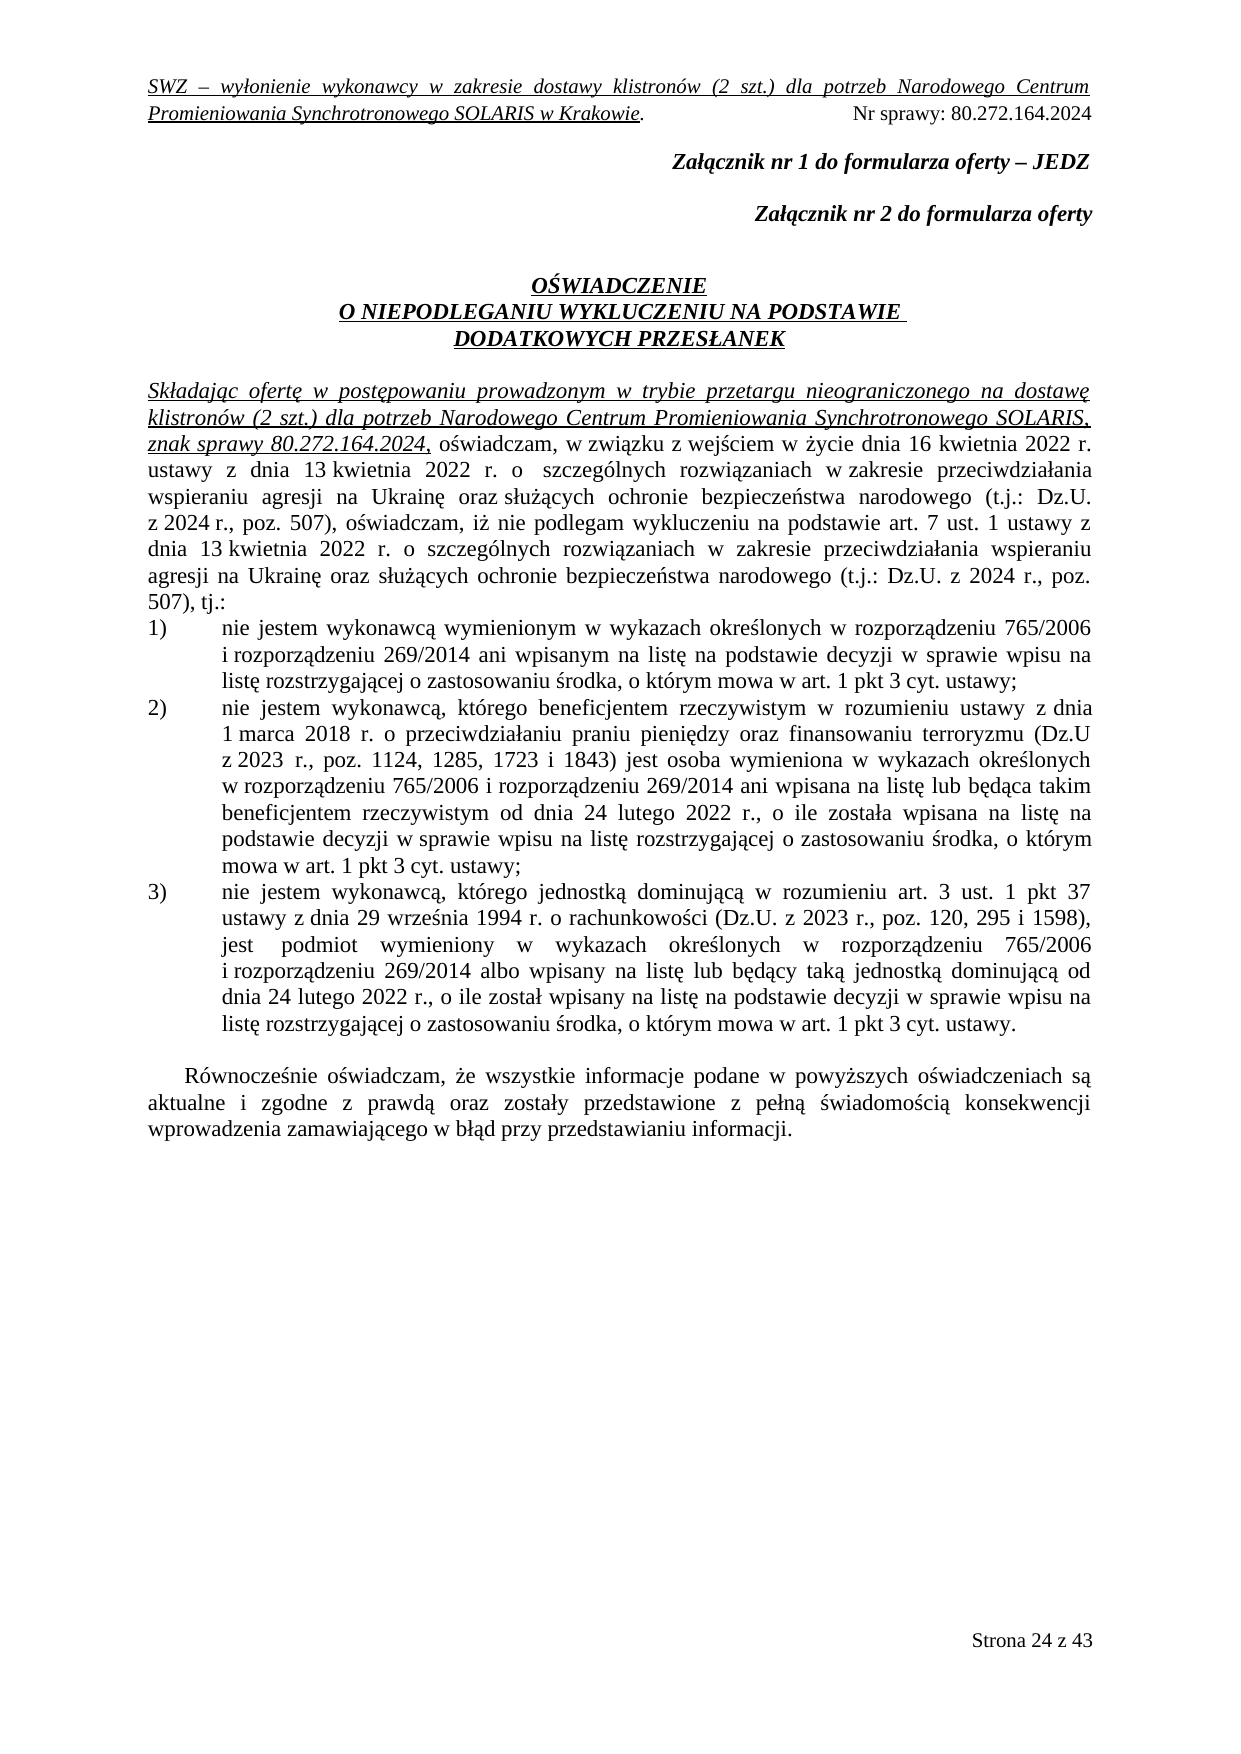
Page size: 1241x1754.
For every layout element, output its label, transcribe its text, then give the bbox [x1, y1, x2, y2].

text Składając ofertę w postępowaniu prowadzonym w trybie przetargu nieograniczonego na dostawę klistronów (2 szt.) dla potrzeb Narodowego Centrum Promieniowania Synchrotronowego SOLARIS, znak sprawy 80.272.164.2024, oświadczam, w związku z wejściem w życie dnia 16 kwietnia 2022 r. ustawy z dnia 13 kwietnia 2022 r. o szczególnych rozwiązaniach w zakresie przeciwdziałania wspieraniu agresji na Ukrainę oraz służących ochronie bezpieczeństwa narodowego (t.j.: Dz.U. z 2024 r., poz. 507), oświadczam, iż nie podlegam wykluczeniu na podstawie art. 7 ust. 1 ustawy z dnia 13 kwietnia 2022 r. o szczególnych rozwiązaniach w zakresie przeciwdziałania wspieraniu agresji na Ukrainę oraz służących ochronie bezpieczeństwa narodowego (t.j.: Dz.U. z 2024 r., poz. 507), tj.: [148, 377, 1092, 614]
text Załącznik nr 1 do formularza oferty – JEDZ [148, 148, 1092, 174]
text O NIEPODLEGANIU WYKLUCZENIU NA PODSTAWIE [148, 298, 1092, 324]
text OŚWIADCZENIE [148, 272, 1092, 298]
list nie jestem wykonawcą wymienionym w wykazach określonych w rozporządzeniu 765/2006 i rozporządzeniu 269/2014 ani wpisanym na listę na podstawie decyzji w sprawie wpisu na listę rozstrzygającej o zastosowaniu środka, o którym mowa w art. 1 pkt 3 cyt. ustawy; [148, 614, 1092, 693]
text Równocześnie oświadczam, że wszystkie informacje podane w powyższych oświadczeniach są aktualne i zgodne z prawdą oraz zostały przedstawione z pełną świadomością konsekwencji wprowadzenia zamawiającego w błąd przy przedstawianiu informacji. [148, 1062, 1092, 1142]
list nie jestem wykonawcą, którego jednostką dominującą w rozumieniu art. 3 ust. 1 pkt 37 ustawy z dnia 29 września 1994 r. o rachunkowości (Dz.U. z 2023 r., poz. 120, 295 i 1598), jest podmiot wymieniony w wykazach określonych w rozporządzeniu 765/2006 i rozporządzeniu 269/2014 albo wpisany na listę lub będący taką jednostką dominującą od dnia 24 lutego 2022 r., o ile został wpisany na listę na podstawie decyzji w sprawie wpisu na listę rozstrzygającej o zastosowaniu środka, o którym mowa w art. 1 pkt 3 cyt. ustawy. [148, 878, 1092, 1036]
list nie jestem wykonawcą, którego beneficjentem rzeczywistym w rozumieniu ustawy z dnia 1 marca 2018 r. o przeciwdziałaniu praniu pieniędzy oraz finansowaniu terroryzmu (Dz.U z 2023 r., poz. 1124, 1285, 1723 i 1843) jest osoba wymieniona w wykazach określonych w rozporządzeniu 765/2006 i rozporządzeniu 269/2014 ani wpisana na listę lub będąca takim beneficjentem rzeczywistym od dnia 24 lutego 2022 r., o ile została wpisana na listę na podstawie decyzji w sprawie wpisu na listę rozstrzygającej o zastosowaniu środka, o którym mowa w art. 1 pkt 3 cyt. ustawy; [148, 693, 1092, 878]
text DODATKOWYCH PRZESŁANEK [148, 324, 1092, 351]
text Załącznik nr 2 do formularza oferty [148, 200, 1092, 227]
